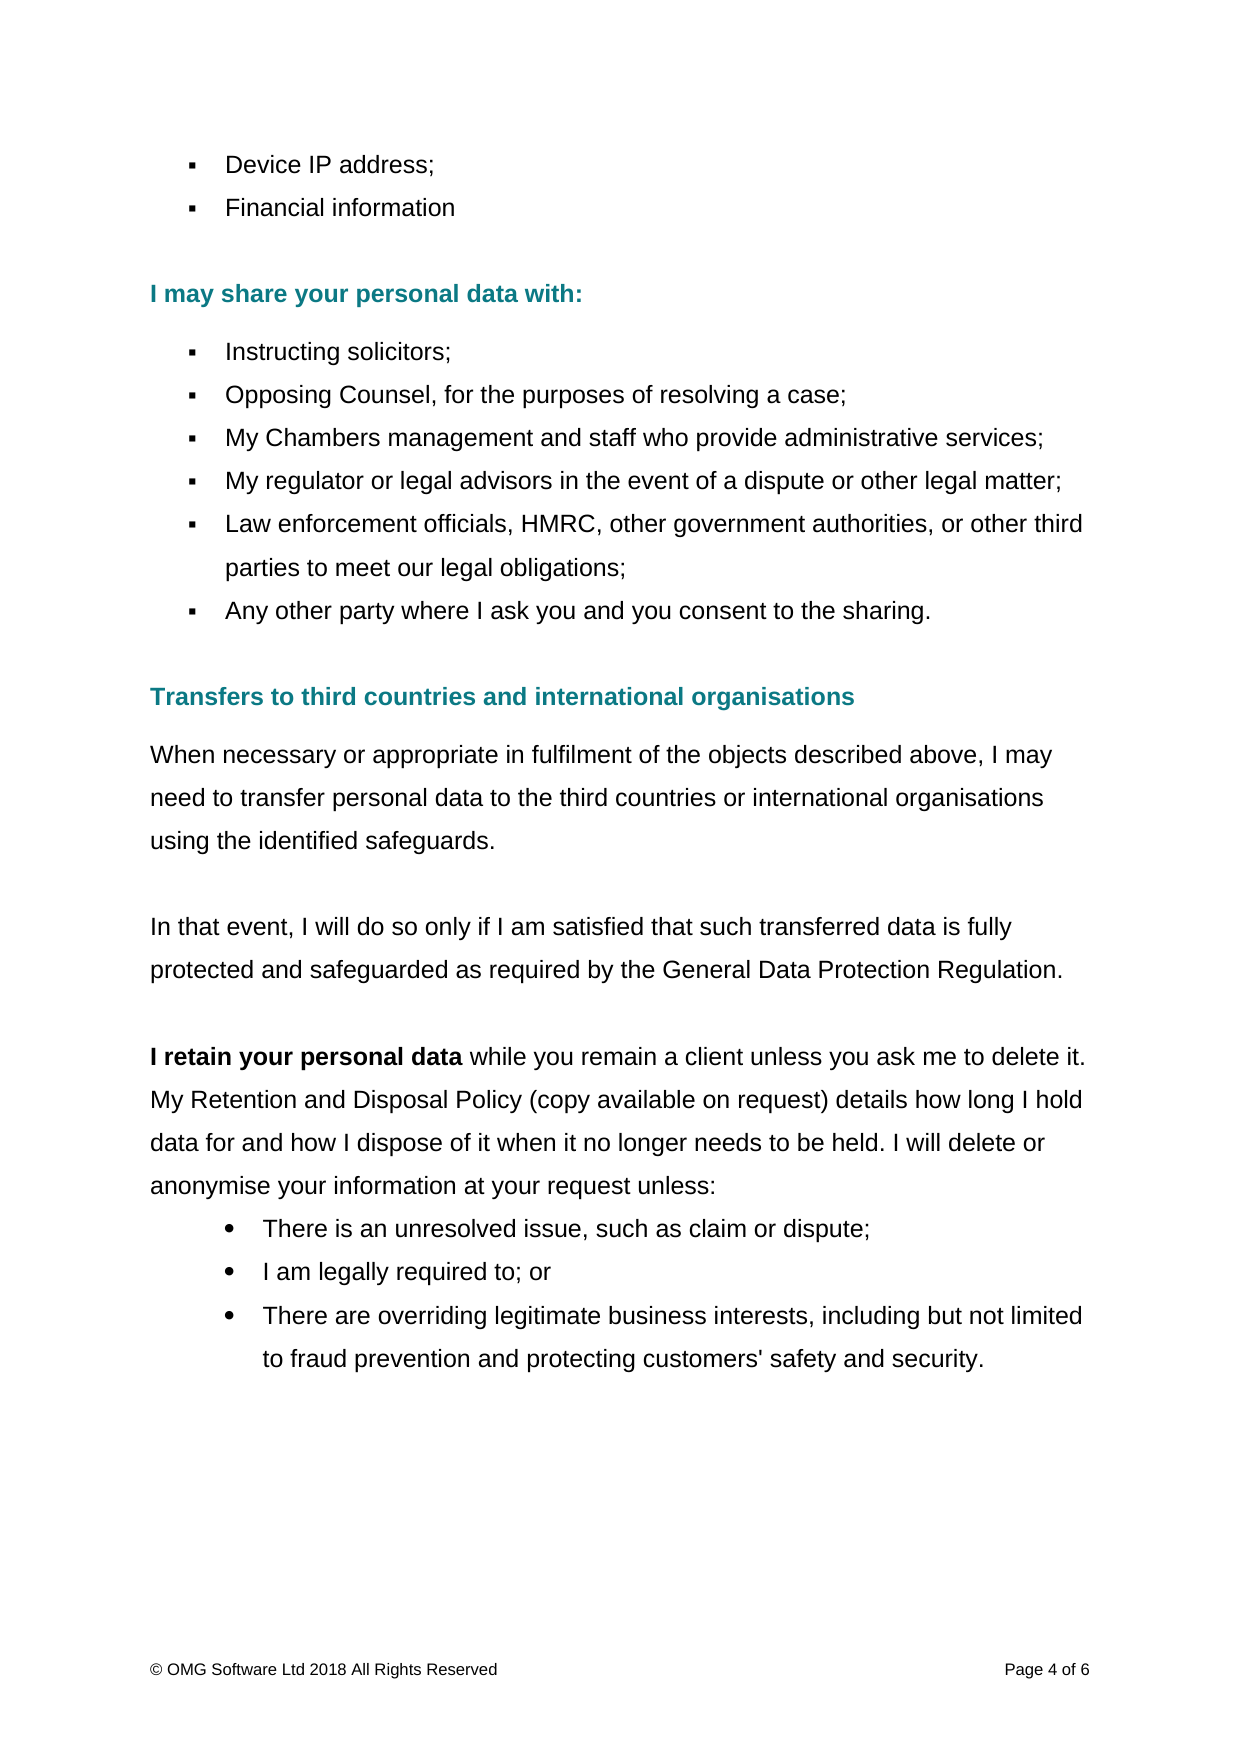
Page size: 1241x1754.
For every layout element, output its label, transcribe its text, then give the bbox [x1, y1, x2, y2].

list Law enforcement officials, HMRC, other government authorities, or other third parties to meet our legal obligations; [187, 509, 1090, 581]
list Financial information [187, 193, 1090, 222]
list There is an unresolved issue, such as claim or dispute; [225, 1214, 1090, 1243]
list I am legally required to; or [225, 1257, 1090, 1286]
subtitle Transfers to third countries and international organisations [150, 682, 1090, 711]
subtitle I may share your personal data with: [150, 279, 1090, 308]
list Opposing Counsel, for the purposes of resolving a case; [187, 380, 1090, 409]
list Any other party where I ask you and you consent to the sharing. [187, 596, 1090, 624]
list My Chambers management and staff who provide administrative services; [187, 423, 1090, 452]
text When necessary or appropriate in fulfilment of the objects described above, I may need to transfer personal data to the third countries or international organisations using the identified safeguards. [150, 740, 1090, 855]
list Instructing solicitors; [187, 337, 1090, 366]
text In that event, I will do so only if I am satisfied that such transferred data is fully protected and safeguarded as required by the General Data Protection Regulation. [150, 912, 1090, 984]
text I retain your personal data while you remain a client unless you ask me to delete it. My Retention and Disposal Policy (copy available on request) details how long I hold data for and how I dispose of it when it no longer needs to be held. I will delete or anonymise your information at your request unless: [150, 1042, 1090, 1200]
list My regulator or legal advisors in the event of a dispute or other legal matter; [187, 466, 1090, 495]
list Device IP address; [187, 150, 1090, 179]
list There are overriding legitimate business interests, including but not limited to fraud prevention and protecting customers' safety and security. [225, 1301, 1090, 1373]
